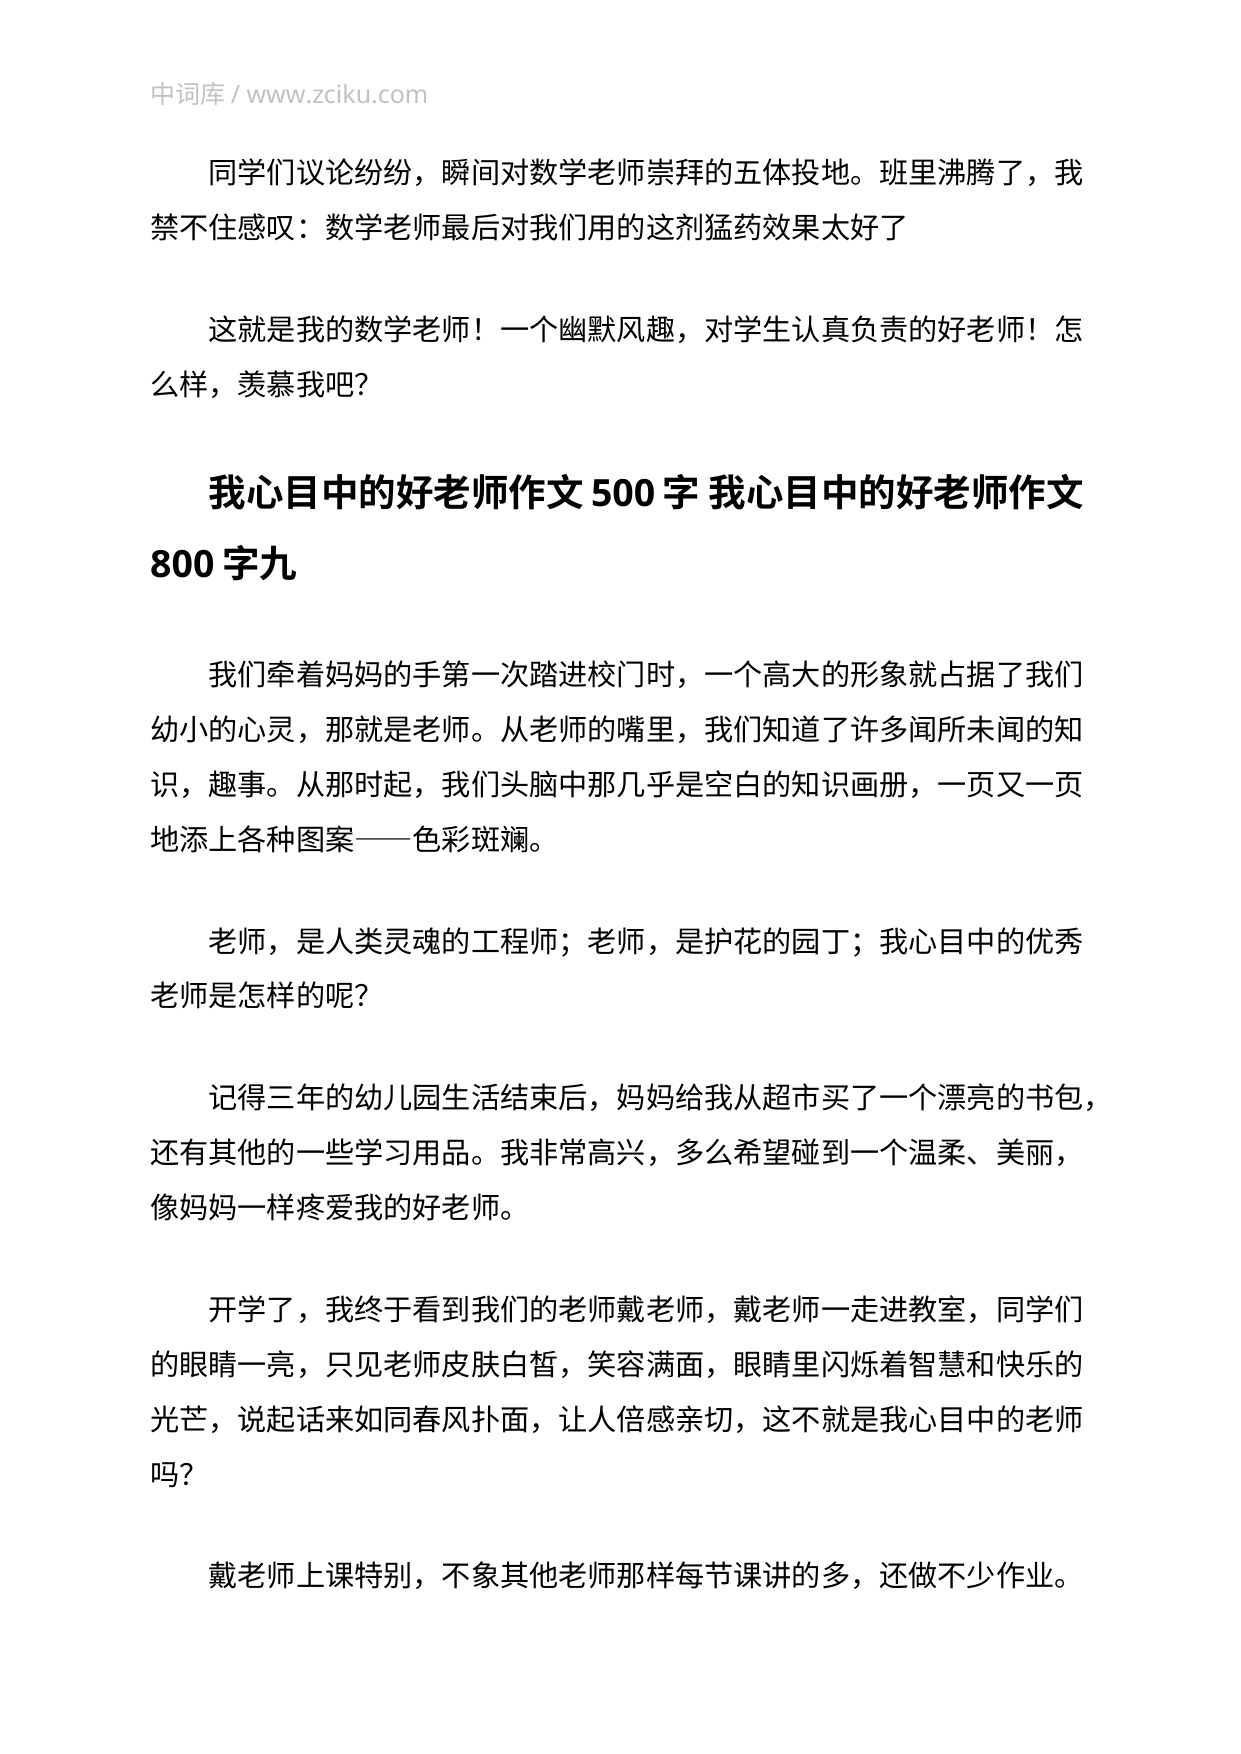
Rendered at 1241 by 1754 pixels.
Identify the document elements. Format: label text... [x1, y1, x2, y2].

text 这就是我的数学老师！一个幽默风趣，对学生认真负责的好老师！怎么样，羡慕我吧？ [150, 307, 1090, 404]
text 我心目中的好老师作文500字 我心目中的好老师作文800字九 [150, 463, 1090, 588]
text 我们牵着妈妈的手第一次踏进校门时，一个高大的形象就占据了我们幼小的心灵，那就是老师。从老师的嘴里，我们知道了许多闻所未闻的知识，趣事。从那时起，我们头脑中那几乎是空白的知识画册，一页又一页地添上各种图案――色彩斑斓。 [150, 652, 1090, 859]
text 老师，是人类灵魂的工程师；老师，是护花的园丁；我心目中的优秀老师是怎样的呢？ [150, 918, 1090, 1015]
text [150, 1553, 1090, 1595]
text 同学们议论纷纷，瞬间对数学老师崇拜的五体投地。班里沸腾了，我禁不住感叹：数学老师最后对我们用的这剂猛药效果太好了 [150, 150, 1090, 247]
text 记得三年的幼儿园生活结束后，妈妈给我从超市买了一个漂亮的书包，还有其他的一些学习用品。我非常高兴，多么希望碰到一个温柔、美丽，像妈妈一样疼爱我的好老师。 [150, 1075, 1090, 1227]
text 开学了，我终于看到我们的老师戴老师，戴老师一走进教室，同学们的眼睛一亮，只见老师皮肤白皙，笑容满面，眼睛里闪烁着智慧和快乐的光芒，说起话来如同春风扑面，让人倍感亲切，这不就是我心目中的老师吗？ [150, 1286, 1090, 1493]
